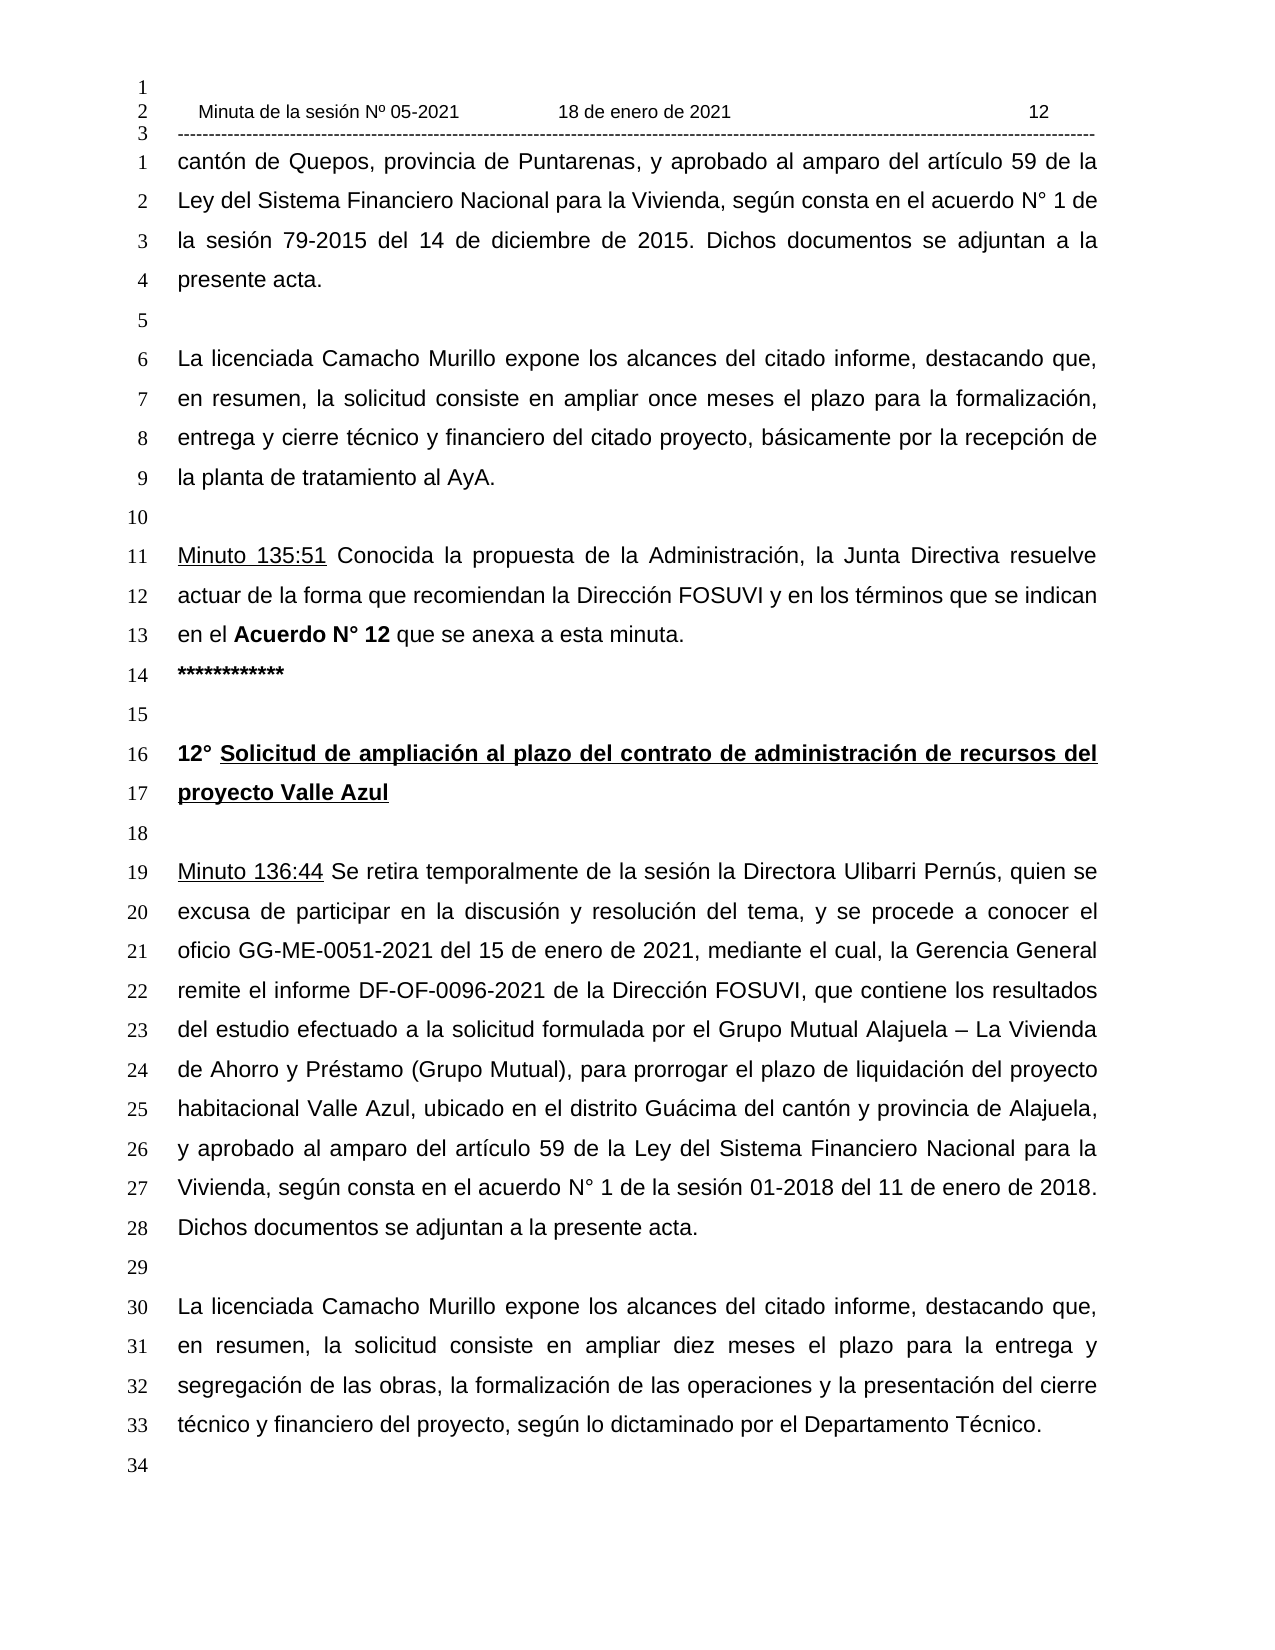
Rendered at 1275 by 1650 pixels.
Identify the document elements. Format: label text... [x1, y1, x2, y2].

text La licenciada Camacho Murillo expone los alcances del citado informe, destacando que, en resumen, la solicitud consiste en ampliar once meses el plazo para la formalización, entrega y cierre técnico y financiero del citado proyecto, básicamente por la recepción de la planta de tratamiento al AyA. [177, 345, 1098, 490]
text ************ [177, 661, 1098, 687]
text La licenciada Camacho Murillo expone los alcances del citado informe, destacando que, en resumen, la solicitud consiste en ampliar diez meses el plazo para la entrega y segregación de las obras, la formalización de las operaciones y la presentación del cierre técnico y financiero del proyecto, según lo dictaminado por el Departamento Técnico. [177, 1293, 1098, 1437]
text 12° Solicitud de ampliación al plazo del contrato de administración de recursos del proyecto Valle Azul [177, 740, 1098, 806]
text Minuto 135:51 Conocida la propuesta de la Administración, la Junta Directiva resuelve actuar de la forma que recomiendan la Dirección FOSUVI y en los términos que se indican en el Acuerdo N° 12 que se anexa a esta minuta. [177, 542, 1098, 648]
text Minuto 136:44 Se retira temporalmente de la sesión la Directora Ulibarri Pernús, quien se excusa de participar en la discusión y resolución del tema, y se procede a conocer el oficio GG-ME-0051-2021 del 15 de enero de 2021, mediante el cual, la Gerencia General remite el informe DF-OF-0096-2021 de la Dirección FOSUVI, que contiene los resultados del estudio efectuado a la solicitud formulada por el Grupo Mutual Alajuela – La Vivienda de Ahorro y Préstamo (Grupo Mutual), para prorrogar el plazo de liquidación del proyecto habitacional Valle Azul, ubicado en el distrito Guácima del cantón y provincia de Alajuela, y aprobado al amparo del artículo 59 de la Ley del Sistema Financiero Nacional para la Vivienda, según consta en el acuerdo N° 1 de la sesión 01-2018 del 11 de enero de 2018. Dichos documentos se adjuntan a la presente acta. [177, 858, 1098, 1240]
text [177, 148, 1098, 292]
